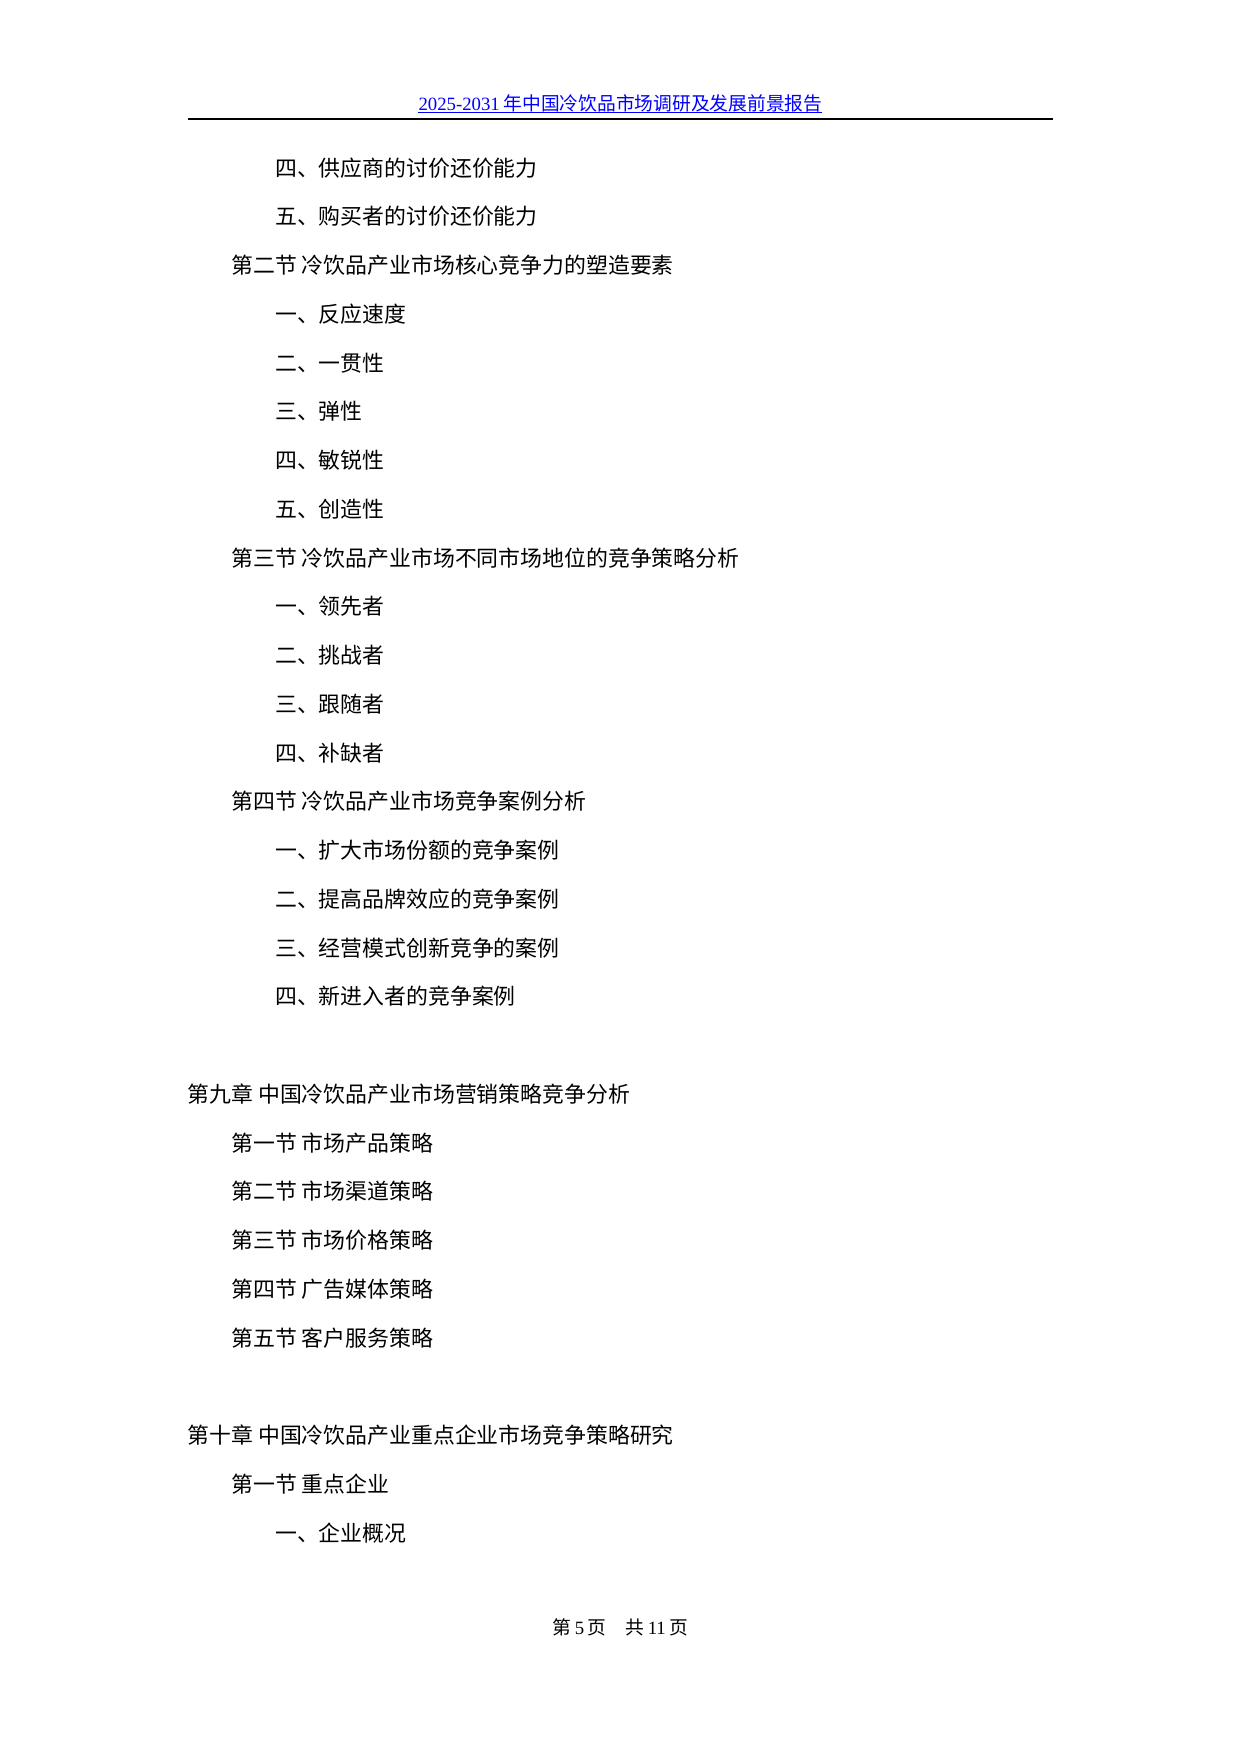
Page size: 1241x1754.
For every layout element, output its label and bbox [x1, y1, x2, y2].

text [187, 150, 1053, 1548]
